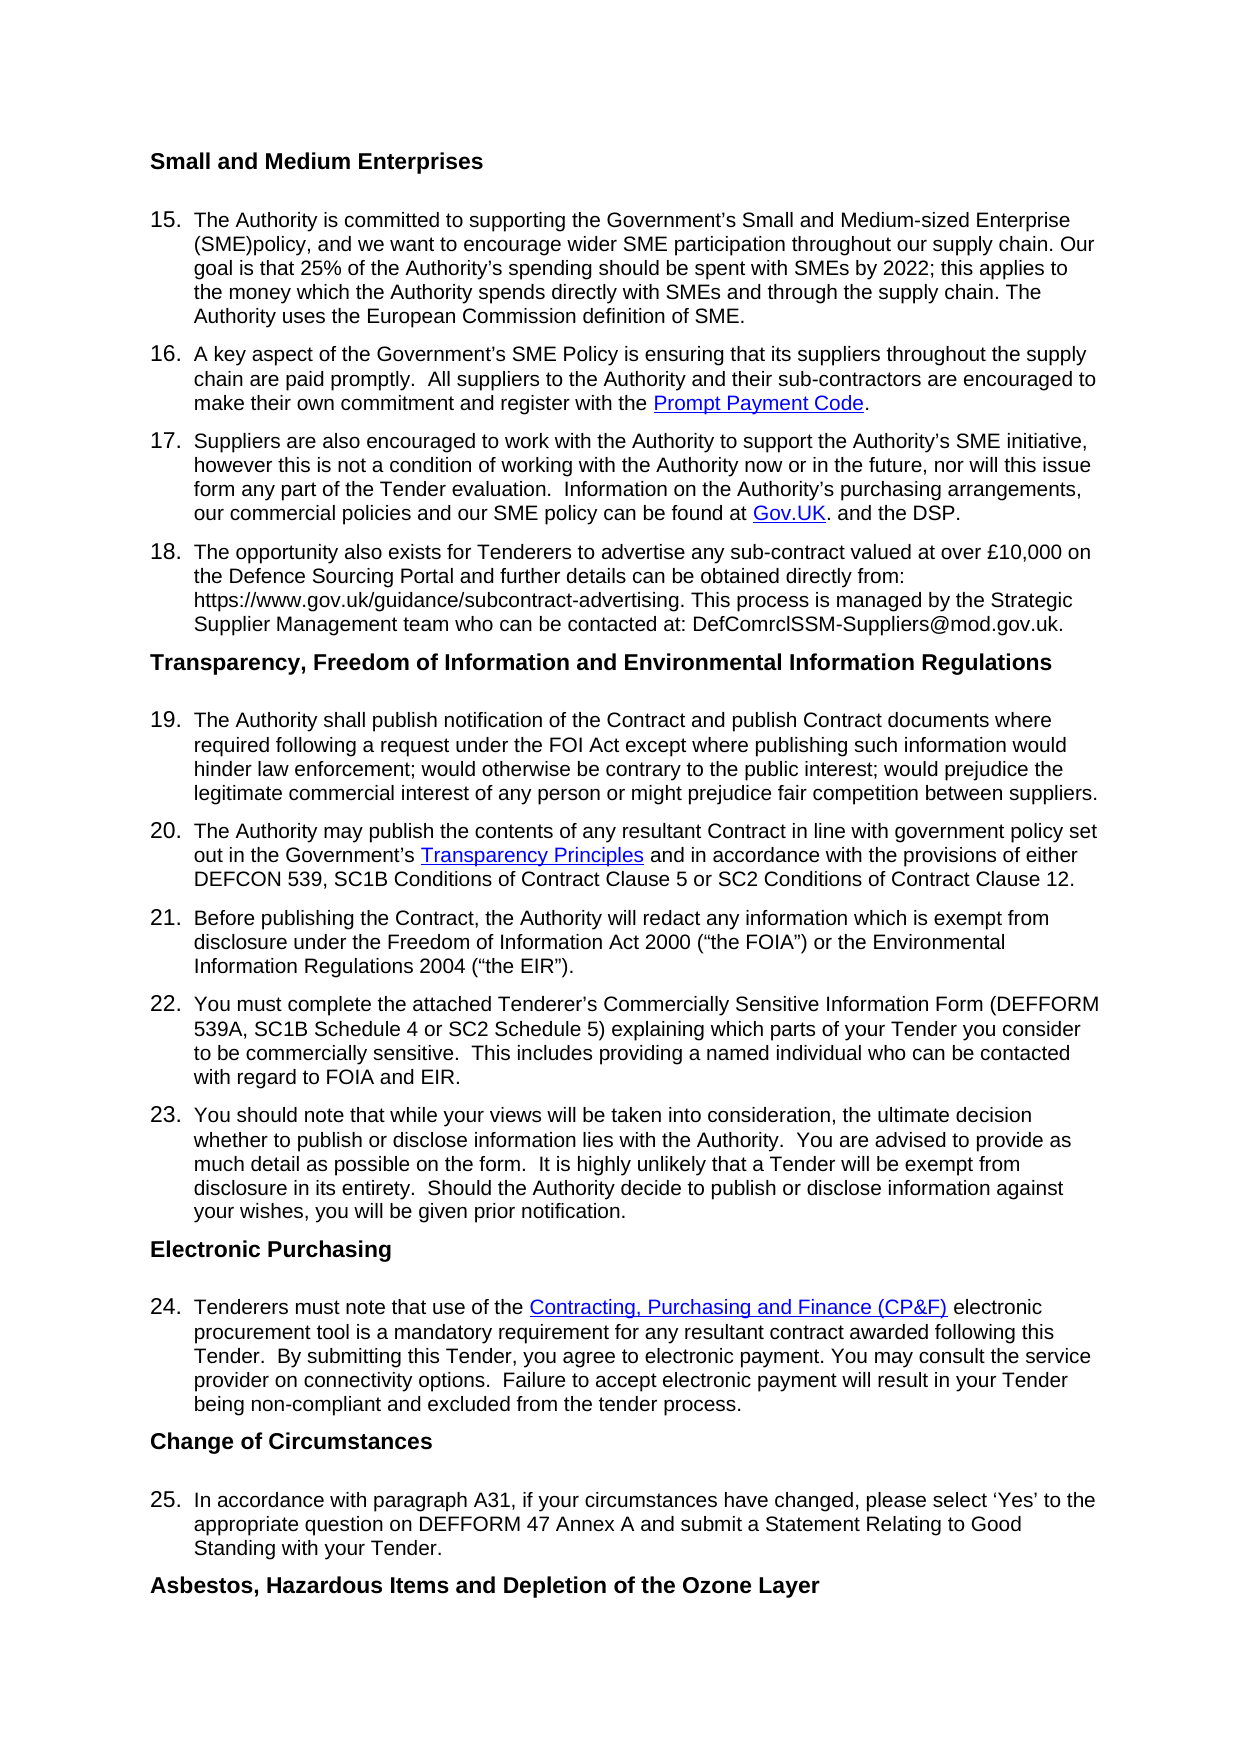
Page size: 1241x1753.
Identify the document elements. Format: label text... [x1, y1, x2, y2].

text 24. Tenderers must note that use of the Contracting, Purchasing and Finance (CP&F) electronic procurement tool is a mandatory requirement for any resultant contract awarded following this Tender. By submitting this Tender, you agree to electronic payment. You may consult the service provider on connectivity options. Failure to accept electronic payment will result in your Tender being non-compliant and excluded from the tender process. [150, 1293, 1103, 1416]
text Asbestos, Hazardous Items and Depletion of the Ozone Layer [150, 1572, 1103, 1599]
text Change of Circumstances [150, 1428, 1103, 1454]
text 22. You must complete the attached Tenderer’s Commercially Sensitive Information Form (DEFFORM 539A, SC1B Schedule 4 or SC2 Schedule 5) explaining which parts of your Tender you consider to be commercially sensitive. This includes providing a named individual who can be contacted with regard to FOIA and EIR. [150, 990, 1103, 1088]
text Small and Medium Enterprises [150, 148, 1103, 174]
text 20. The Authority may publish the contents of any resultant Contract in line with government policy set out in the Government’s Transparency Principles and in accordance with the provisions of either DEFCON 539, SC1B Conditions of Contract Clause 5 or SC2 Conditions of Contract Clause 12. [150, 817, 1103, 891]
text 25. In accordance with paragraph A31, if your circumstances have changed, please select ‘Yes’ to the appropriate question on DEFFORM 47 Annex A and submit a Statement Relating to Good Standing with your Tender. [150, 1486, 1103, 1560]
text 16. A key aspect of the Government’s SME Policy is ensuring that its suppliers throughout the supply chain are paid promptly. All suppliers to the Authority and their sub-contractors are encouraged to make their own commitment and register with the Prompt Payment Code. [150, 340, 1103, 414]
text 19. The Authority shall publish notification of the Contract and publish Contract documents where required following a request under the FOI Act except where publishing such information would hinder law enforcement; would otherwise be contrary to the public interest; would prejudice the legitimate commercial interest of any person or might prejudice fair competition between suppliers. [150, 706, 1103, 804]
text 21. Before publishing the Contract, the Authority will redact any information which is exempt from disclosure under the Freedom of Information Act 2000 (“the FOIA”) or the Environmental Information Regulations 2004 (“the EIR”). [150, 903, 1103, 978]
text Transparency, Freedom of Information and Environmental Information Regulations [150, 648, 1103, 675]
text 23. You should note that while your views will be taken into consideration, the ultimate decision whether to publish or disclose information lies with the Authority. You are advised to provide as much detail as possible on the form. It is highly unlikely that a Tender will be exempt from disclosure in its entirety. Should the Authority decide to publish or disclose information against your wishes, you will be given prior notification. [150, 1101, 1103, 1223]
text 17. Suppliers are also encouraged to work with the Authority to support the Authority’s SME initiative, however this is not a condition of working with the Authority now or in the future, nor will this issue form any part of the Tender evaluation. Information on the Authority’s purchasing arrangements, our commercial policies and our SME policy can be found at Gov.UK. and the DSP. [150, 427, 1103, 525]
text 18. The opportunity also exists for Tenderers to advertise any sub-contract valued at over £10,000 on the Defence Sourcing Portal and further details can be obtained directly from: https://www.gov.uk/guidance/subcontract-advertising. This process is managed by the Strategic Supplier Management team who can be contacted at: DefComrclSSM-Suppliers@mod.gov.uk. [150, 538, 1103, 636]
text Electronic Purchasing [150, 1236, 1103, 1262]
text 15. The Authority is committed to supporting the Government’s Small and Medium-sized Enterprise (SME)policy, and we want to encourage wider SME participation throughout our supply chain. Our goal is that 25% of the Authority’s spending should be spent with SMEs by 2022; this applies to the money which the Authority spends directly with SMEs and through the supply chain. The Authority uses the European Commission definition of SME. [150, 206, 1103, 328]
